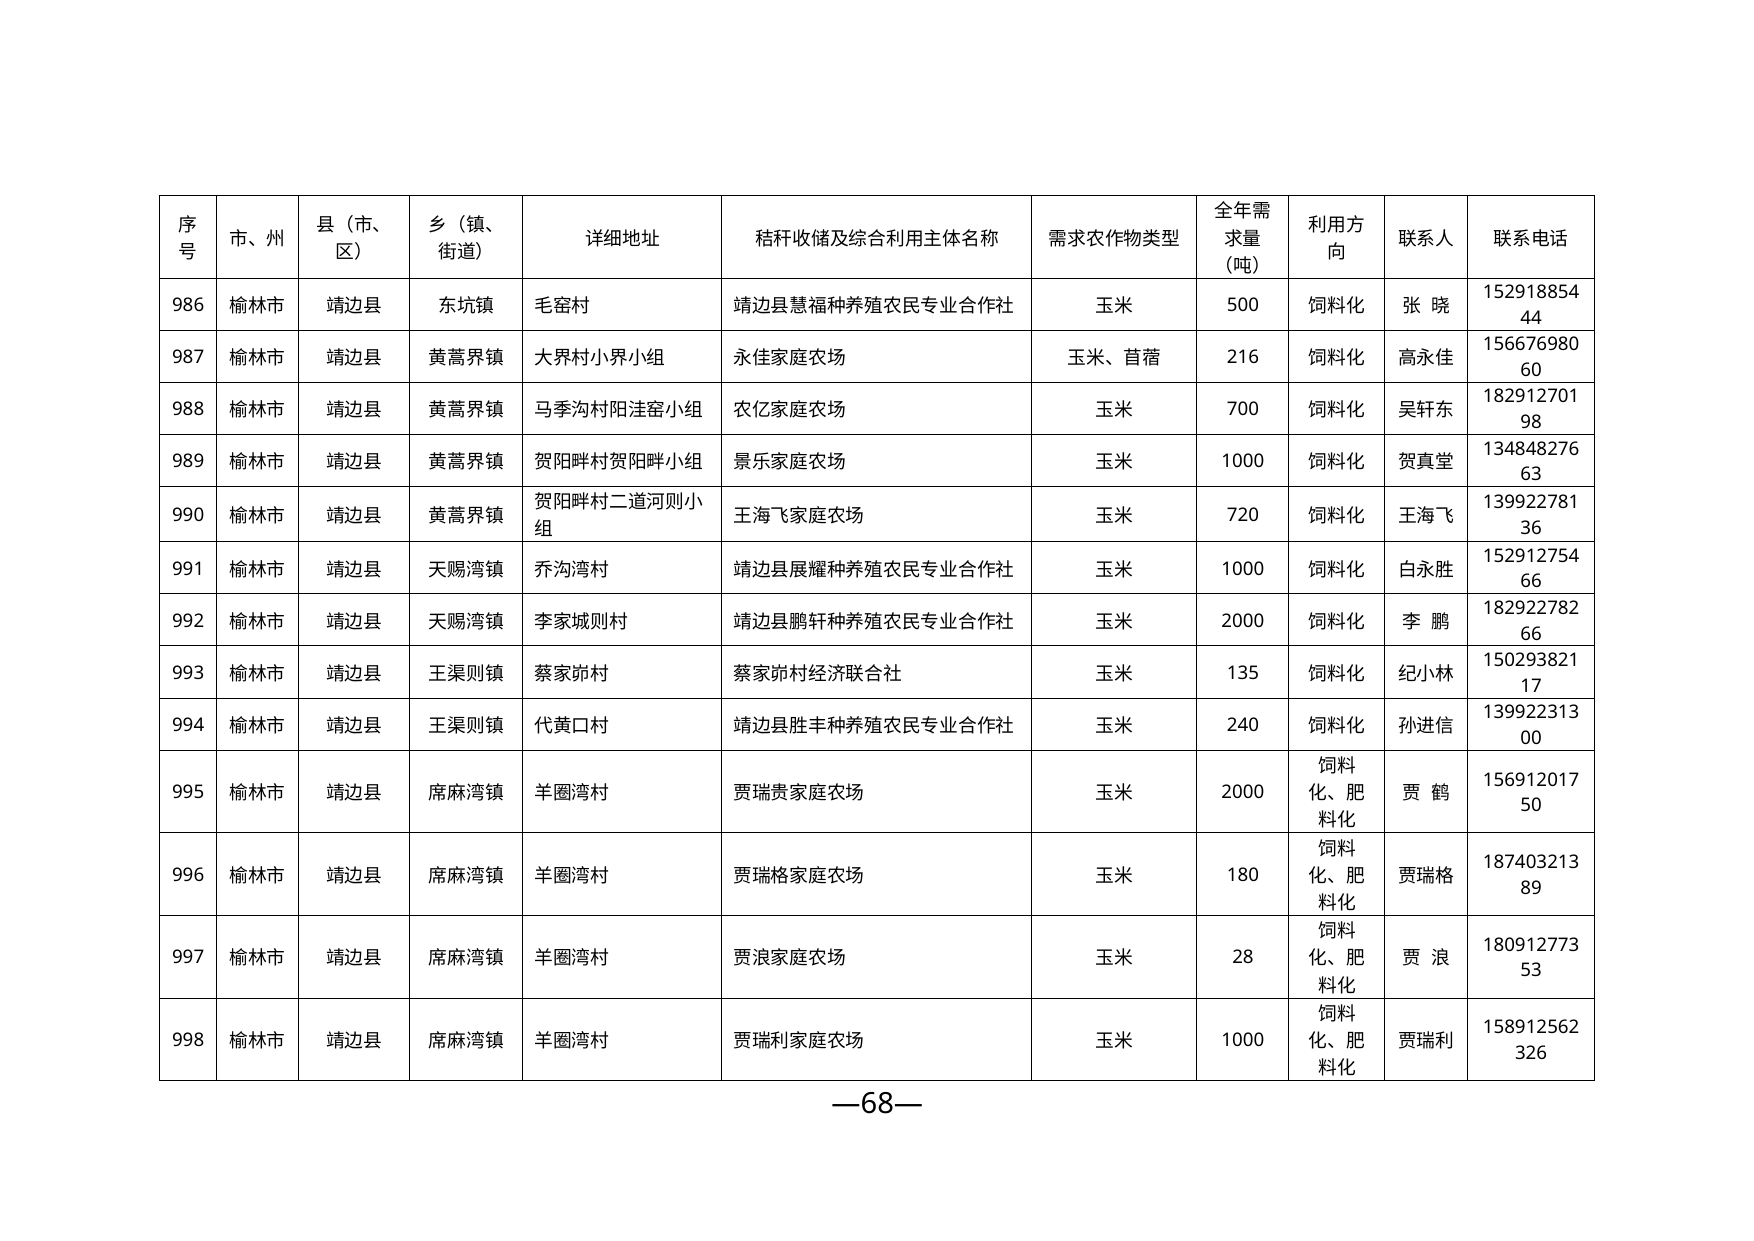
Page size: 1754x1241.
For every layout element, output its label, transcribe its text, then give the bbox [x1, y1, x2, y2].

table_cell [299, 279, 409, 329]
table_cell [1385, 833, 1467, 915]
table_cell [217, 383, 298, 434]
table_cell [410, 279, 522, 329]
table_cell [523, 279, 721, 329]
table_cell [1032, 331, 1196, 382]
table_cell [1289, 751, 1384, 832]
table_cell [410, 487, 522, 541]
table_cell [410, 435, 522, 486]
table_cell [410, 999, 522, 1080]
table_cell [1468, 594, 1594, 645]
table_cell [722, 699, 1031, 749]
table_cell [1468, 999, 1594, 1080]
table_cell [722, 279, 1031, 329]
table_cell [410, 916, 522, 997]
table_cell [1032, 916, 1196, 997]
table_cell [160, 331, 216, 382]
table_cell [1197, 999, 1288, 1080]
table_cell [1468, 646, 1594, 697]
table_header 全年需求量（吨） [1197, 196, 1288, 277]
table_header 联系人 [1385, 196, 1467, 277]
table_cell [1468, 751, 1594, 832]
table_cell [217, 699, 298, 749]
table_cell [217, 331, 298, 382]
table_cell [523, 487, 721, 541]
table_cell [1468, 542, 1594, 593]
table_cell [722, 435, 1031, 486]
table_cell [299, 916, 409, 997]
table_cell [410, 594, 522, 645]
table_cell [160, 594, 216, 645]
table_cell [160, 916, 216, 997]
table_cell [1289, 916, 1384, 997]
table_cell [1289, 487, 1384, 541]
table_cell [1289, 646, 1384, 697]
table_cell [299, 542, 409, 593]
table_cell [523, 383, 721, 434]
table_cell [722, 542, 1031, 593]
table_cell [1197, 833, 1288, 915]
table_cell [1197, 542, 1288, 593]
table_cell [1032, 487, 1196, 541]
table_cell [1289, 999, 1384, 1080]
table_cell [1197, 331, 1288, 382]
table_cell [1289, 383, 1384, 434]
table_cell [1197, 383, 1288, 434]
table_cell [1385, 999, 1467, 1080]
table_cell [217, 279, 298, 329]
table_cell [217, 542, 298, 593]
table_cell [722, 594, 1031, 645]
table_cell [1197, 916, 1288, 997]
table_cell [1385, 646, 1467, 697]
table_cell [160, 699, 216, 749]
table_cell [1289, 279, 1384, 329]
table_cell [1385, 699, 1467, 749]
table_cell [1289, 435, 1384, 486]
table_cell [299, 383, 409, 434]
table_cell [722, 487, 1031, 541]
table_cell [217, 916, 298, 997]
table_header 秸秆收储及综合利用主体名称 [722, 196, 1031, 277]
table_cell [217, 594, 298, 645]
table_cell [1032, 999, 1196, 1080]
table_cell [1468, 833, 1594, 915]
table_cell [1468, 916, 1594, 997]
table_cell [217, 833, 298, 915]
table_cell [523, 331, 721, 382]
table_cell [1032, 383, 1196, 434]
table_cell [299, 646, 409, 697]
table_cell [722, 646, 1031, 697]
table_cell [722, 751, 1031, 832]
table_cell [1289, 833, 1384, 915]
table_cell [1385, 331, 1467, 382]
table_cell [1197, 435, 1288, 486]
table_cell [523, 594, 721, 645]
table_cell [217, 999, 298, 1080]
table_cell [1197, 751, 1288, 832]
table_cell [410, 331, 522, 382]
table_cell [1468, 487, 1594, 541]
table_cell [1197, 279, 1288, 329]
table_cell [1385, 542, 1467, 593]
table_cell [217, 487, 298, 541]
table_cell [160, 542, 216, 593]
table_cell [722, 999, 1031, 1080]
table_header 利用方向 [1289, 196, 1384, 277]
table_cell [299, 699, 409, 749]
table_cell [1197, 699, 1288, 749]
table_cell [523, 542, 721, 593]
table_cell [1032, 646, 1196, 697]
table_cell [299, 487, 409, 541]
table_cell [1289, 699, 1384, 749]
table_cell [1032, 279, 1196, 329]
table_header 乡（镇、 街道） [410, 196, 522, 277]
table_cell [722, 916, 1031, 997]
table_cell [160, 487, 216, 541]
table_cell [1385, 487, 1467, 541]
table_header 需求农作物类型 [1032, 196, 1196, 277]
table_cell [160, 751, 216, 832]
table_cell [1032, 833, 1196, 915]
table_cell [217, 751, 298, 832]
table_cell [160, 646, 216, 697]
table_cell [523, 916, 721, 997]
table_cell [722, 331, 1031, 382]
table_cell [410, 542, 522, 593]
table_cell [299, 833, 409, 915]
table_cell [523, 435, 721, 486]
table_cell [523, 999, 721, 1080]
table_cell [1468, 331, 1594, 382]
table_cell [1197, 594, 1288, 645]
table_header 详细地址 [523, 196, 721, 277]
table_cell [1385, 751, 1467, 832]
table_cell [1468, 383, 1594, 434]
table_header 县（市、区） [299, 196, 409, 277]
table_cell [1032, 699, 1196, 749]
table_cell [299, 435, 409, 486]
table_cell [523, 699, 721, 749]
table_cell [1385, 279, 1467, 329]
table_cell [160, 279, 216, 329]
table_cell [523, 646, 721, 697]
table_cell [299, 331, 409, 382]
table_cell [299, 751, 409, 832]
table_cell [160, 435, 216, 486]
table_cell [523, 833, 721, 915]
table_header 市、州 [217, 196, 298, 277]
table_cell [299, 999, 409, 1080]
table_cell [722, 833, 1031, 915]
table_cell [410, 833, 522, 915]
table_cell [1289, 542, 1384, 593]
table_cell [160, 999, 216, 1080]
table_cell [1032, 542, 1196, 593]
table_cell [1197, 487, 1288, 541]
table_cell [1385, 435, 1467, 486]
table_header 序号 [160, 196, 216, 277]
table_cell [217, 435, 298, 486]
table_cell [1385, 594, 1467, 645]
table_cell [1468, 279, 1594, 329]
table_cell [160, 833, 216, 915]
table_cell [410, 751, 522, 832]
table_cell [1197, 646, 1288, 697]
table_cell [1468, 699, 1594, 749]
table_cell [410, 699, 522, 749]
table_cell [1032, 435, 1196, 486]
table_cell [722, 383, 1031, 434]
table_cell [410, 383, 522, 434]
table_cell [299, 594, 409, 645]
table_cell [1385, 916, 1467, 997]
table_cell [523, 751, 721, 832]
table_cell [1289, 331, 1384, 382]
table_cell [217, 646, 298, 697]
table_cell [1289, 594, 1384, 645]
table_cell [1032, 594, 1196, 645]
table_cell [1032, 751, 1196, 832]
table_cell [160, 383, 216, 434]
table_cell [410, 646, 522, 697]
table_header 联系电话 [1468, 196, 1594, 277]
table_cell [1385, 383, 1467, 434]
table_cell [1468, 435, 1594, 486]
